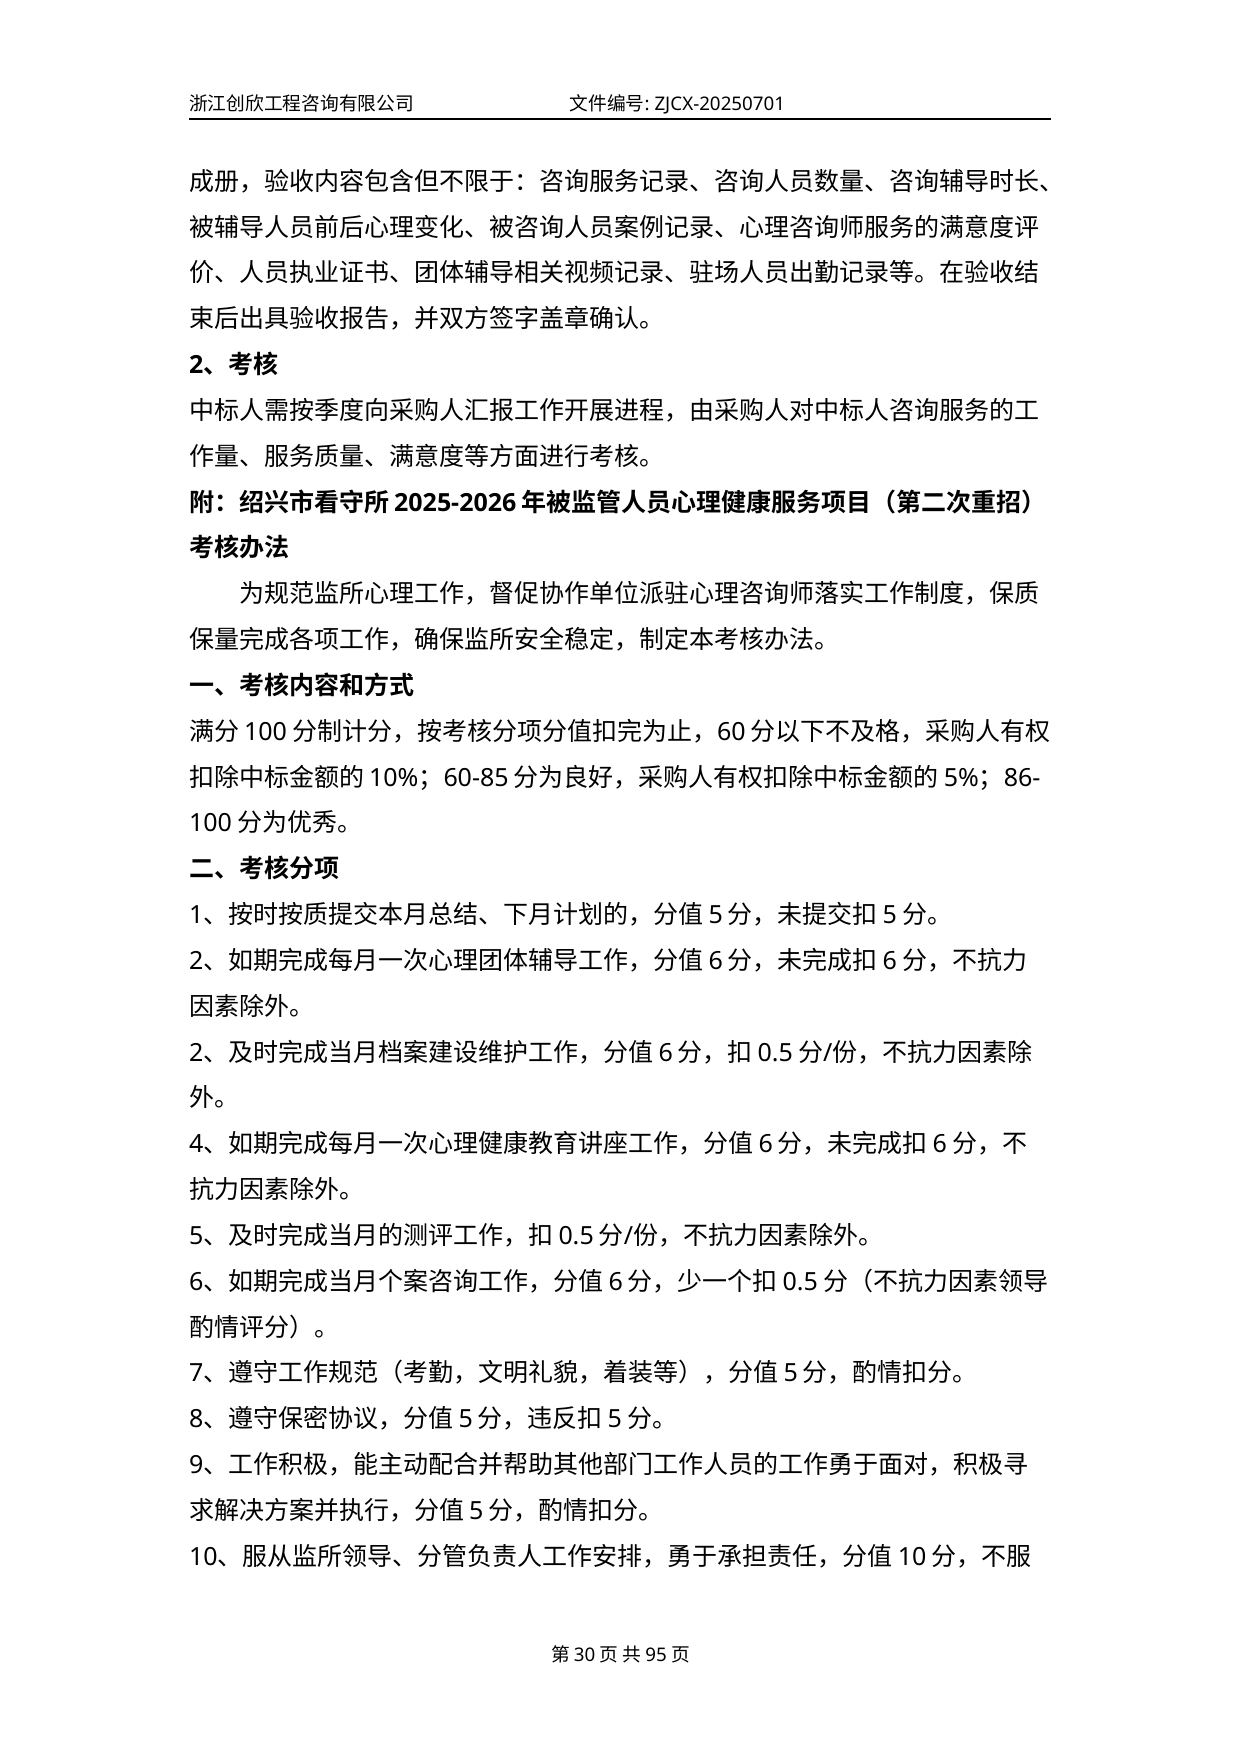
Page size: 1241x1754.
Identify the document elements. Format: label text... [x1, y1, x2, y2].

text 满分100分制计分，按考核分项分值扣完为止，60分以下不及格，采购人有权扣除中标金额的10%；60-85分为良好，采购人有权扣除中标金额的5%；86-100分为优秀。 [189, 703, 1051, 841]
text 一、考核内容和方式 [189, 658, 1051, 703]
text 5、及时完成当月的测评工作，扣0.5分/份，不抗力因素除外。 [189, 1208, 1051, 1253]
text 8、遵守保密协议，分值5分，违反扣5分。 [189, 1391, 1051, 1437]
text 2、如期完成每月一次心理团体辅导工作，分值6分，未完成扣6分，不抗力因素除外。 [189, 933, 1051, 1024]
text 附：绍兴市看守所2025-2026年被监管人员心理健康服务项目（第二次重招）考核办法 [189, 474, 1051, 566]
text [189, 153, 1051, 337]
text 为规范监所心理工作，督促协作单位派驻心理咨询师落实工作制度，保质保量完成各项工作，确保监所安全稳定，制定本考核办法。 [189, 566, 1051, 658]
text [189, 1528, 1051, 1574]
text 2、考核 [189, 337, 1051, 383]
text 4、如期完成每月一次心理健康教育讲座工作，分值6分，未完成扣6分，不抗力因素除外。 [189, 1116, 1051, 1208]
text 二、考核分项 [189, 841, 1051, 887]
text 7、遵守工作规范（考勤，文明礼貌，着装等），分值5分，酌情扣分。 [189, 1345, 1051, 1391]
text 9、工作积极，能主动配合并帮助其他部门工作人员的工作勇于面对，积极寻求解决方案并执行，分值5分，酌情扣分。 [189, 1437, 1051, 1528]
text 2、及时完成当月档案建设维护工作，分值6分，扣0.5分/份，不抗力因素除外。 [189, 1024, 1051, 1116]
text 中标人需按季度向采购人汇报工作开展进程，由采购人对中标人咨询服务的工作量、服务质量、满意度等方面进行考核。 [189, 383, 1051, 474]
text 6、如期完成当月个案咨询工作，分值6分，少一个扣0.5分（不抗力因素领导酌情评分）。 [189, 1253, 1051, 1345]
text 1、按时按质提交本月总结、下月计划的，分值5分，未提交扣5分。 [189, 887, 1051, 933]
